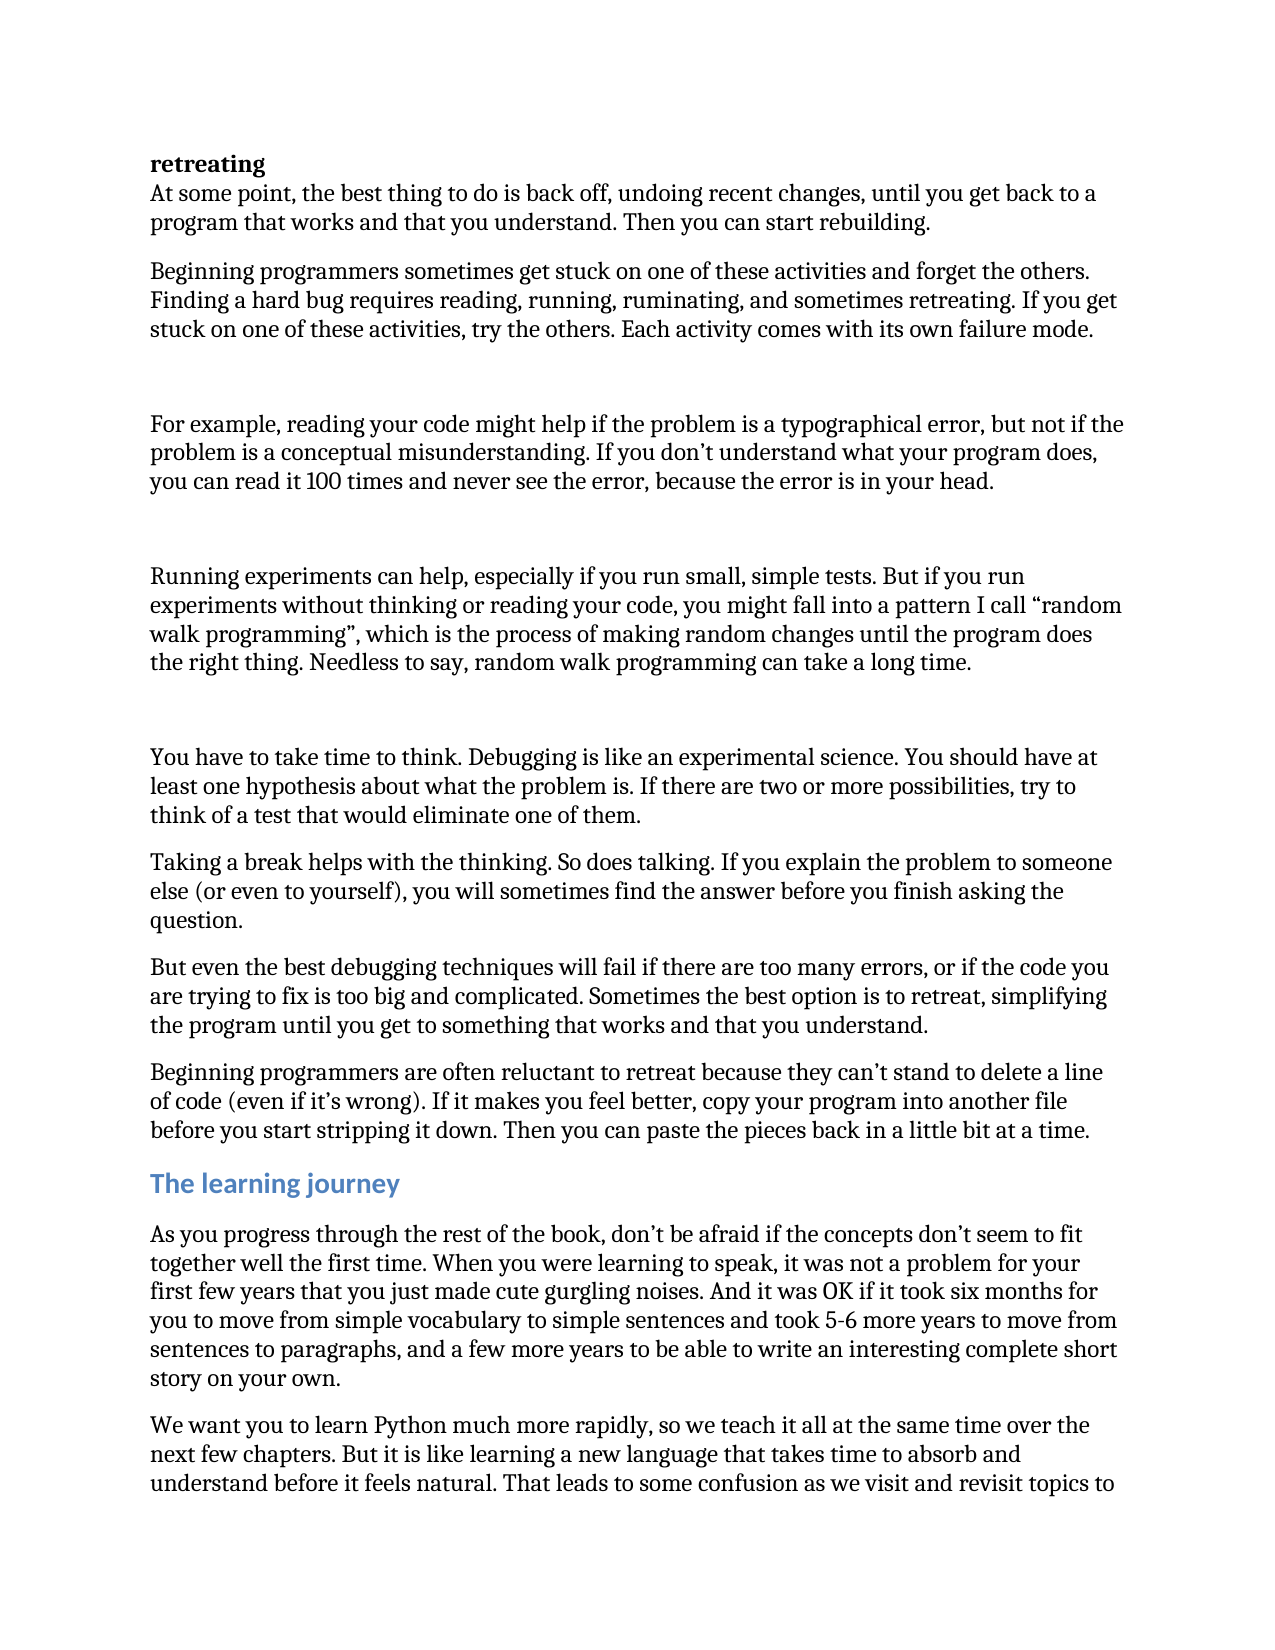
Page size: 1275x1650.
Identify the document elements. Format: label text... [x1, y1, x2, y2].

text Taking a break helps with the thinking. So does talking. If you explain the problem to someone else (or even to yourself), you will sometimes find the answer before you finish asking the question. [150, 848, 1125, 934]
subtitle The learning journey [150, 1165, 1125, 1201]
text You have to take time to think. Debugging is like an experimental science. You should have at least one hypothesis about what the problem is. If there are two or more possibilities, try to think of a test that would eliminate one of them. [150, 743, 1125, 829]
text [150, 1411, 1125, 1497]
text At some point, the best thing to do is back off, undoing recent changes, until you get back to a program that works and that you understand. Then you can start rebuilding. [150, 179, 1125, 236]
text As you progress through the rest of the book, don’t be afraid if the concepts don’t seem to fit together well the first time. When you were learning to speak, it was not a problem for your first few years that you just made cute gurgling noises. And it was OK if it took six months for you to move from simple vocabulary to simple sentences and took 5-6 more years to move from sentences to paragraphs, and a few more years to be able to write an interesting complete short story on your own. [150, 1220, 1125, 1392]
text But even the best debugging techniques will fail if there are too many errors, or if the code you are trying to fix is too big and complicated. Sometimes the best option is to retreat, simplifying the program until you get to something that works and that you understand. [150, 953, 1125, 1039]
text retreating [150, 150, 1125, 179]
text Beginning programmers are often reluctant to retreat because they can’t stand to delete a line of code (even if it’s wrong). If it makes you feel better, copy your program into another file before you start stripping it down. Then you can paste the pieces back in a little bit at a time. [150, 1058, 1125, 1144]
text Beginning programmers sometimes get stuck on one of these activities and forget the others. Finding a hard bug requires reading, running, ruminating, and sometimes retreating. If you get stuck on one of these activities, try the others. Each activity comes with its own failure mode. [150, 257, 1125, 343]
text Running experiments can help, especially if you run small, simple tests. But if you run experiments without thinking or reading your code, you might fall into a pattern I call “random walk programming”, which is the process of making random changes until the program does the right thing. Needless to say, random walk programming can take a long time. [150, 562, 1125, 677]
text For example, reading your code might help if the problem is a typographical error, but not if the problem is a conceptual misunderstanding. If you don’t understand what your program does, you can read it 100 times and never see the error, because the error is in your head. [150, 409, 1125, 496]
